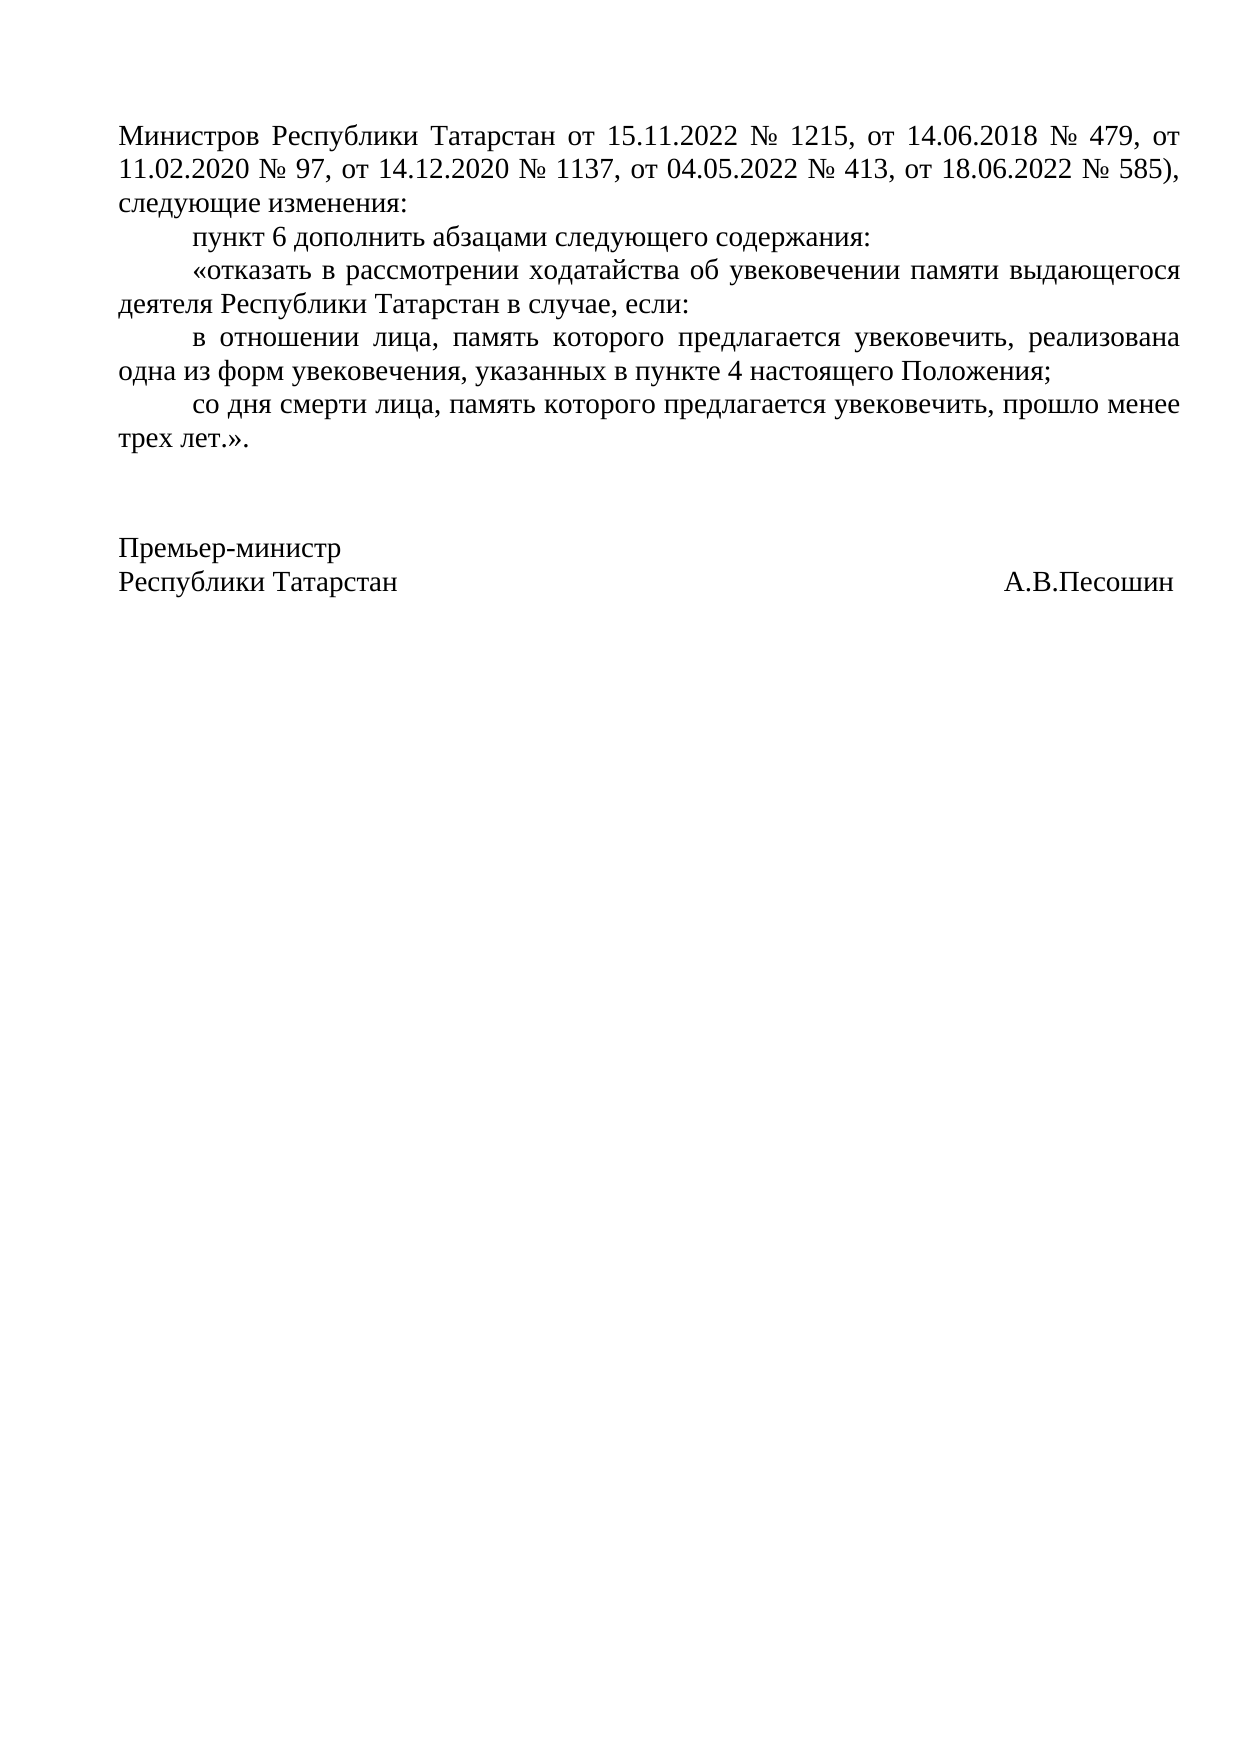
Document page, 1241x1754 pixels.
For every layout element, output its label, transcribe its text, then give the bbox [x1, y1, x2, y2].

text «отказать в рассмотрении ходатайства об увековечении памяти выдающегося деятеля Республики Татарстан в случае, если: [118, 252, 1181, 319]
text Республики Татарстан А.В.Песошин [118, 564, 1181, 598]
text Премьер-министр [118, 531, 1181, 564]
text пункт 6 дополнить абзацами следующего содержания: [118, 219, 1181, 252]
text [118, 118, 1181, 219]
text со дня смерти лица, память которого предлагается увековечить, прошло менее трех лет.». [118, 386, 1181, 453]
text в отношении лица, память которого предлагается увековечить, реализована одна из форм увековечения, указанных в пункте 4 настоящего Положения; [118, 319, 1181, 386]
